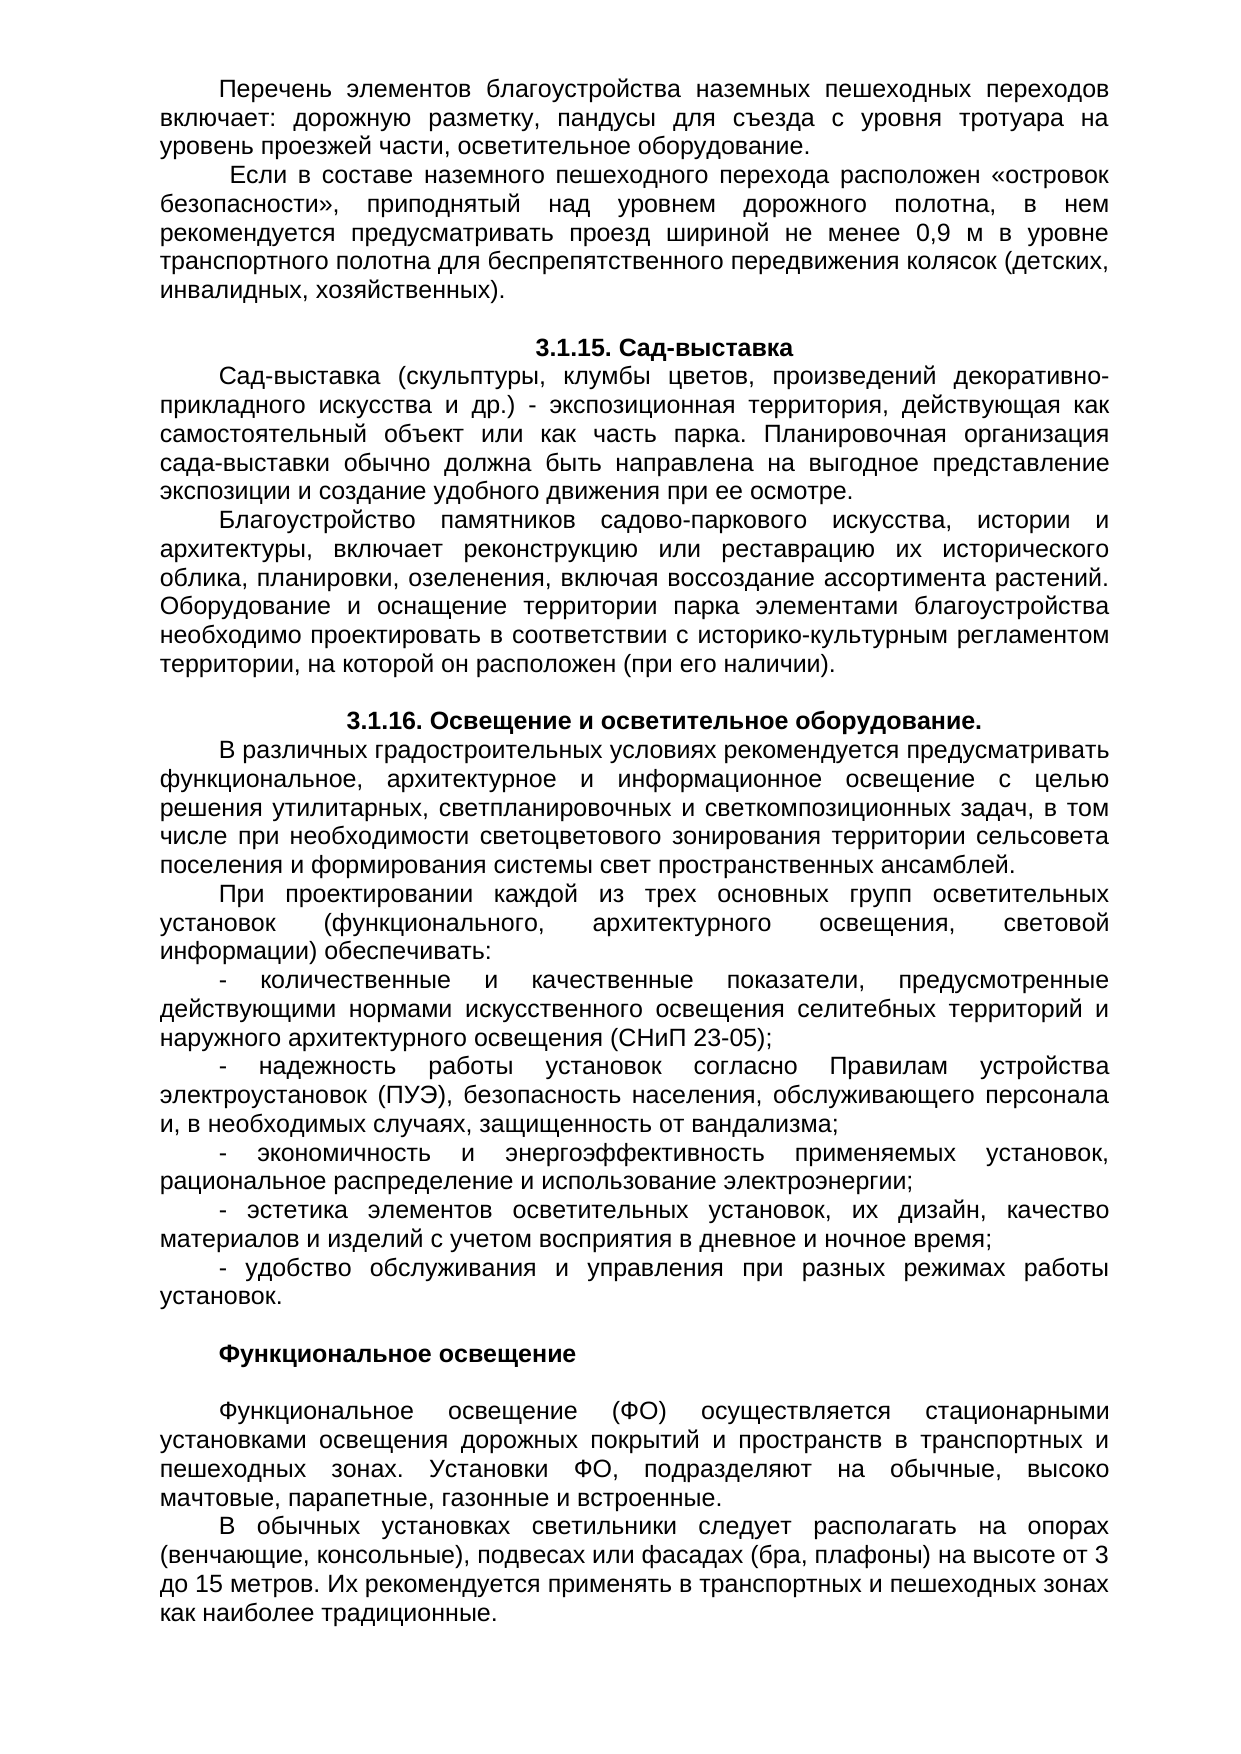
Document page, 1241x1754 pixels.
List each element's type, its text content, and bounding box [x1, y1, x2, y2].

text - количественные и качественные показатели, предусмотренные действующими нормами искусственного освещения селитебных территорий и наружного архитектурного освещения (СНиП 23-05); [159, 965, 1110, 1051]
text При проектировании каждой из трех основных групп осветительных установок (функционального, архитектурного освещения, световой информации) обеспечивать: [159, 879, 1110, 965]
text Перечень элементов благоустройства наземных пешеходных переходов включает: дорожную разметку, пандусы для съезда с уровня тротуара на уровень проезжей части, осветительное оборудование. [159, 74, 1110, 160]
text Сад-выставка (скульптуры, клумбы цветов, произведений декоративно-прикладного искусства и др.) - экспозиционная территория, действующая как самостоятельный объект или как часть парка. Планировочная организация сада-выставки обычно должна быть направлена на выгодное представление экспозиции и создание удобного движения при ее осмотре. [159, 361, 1110, 505]
text Функциональное освещение (ФО) осуществляется стационарными установками освещения дорожных покрытий и пространств в транспортных и пешеходных зонах. Установки ФО, подразделяют на обычные, высоко мачтовые, парапетные, газонные и встроенные. [159, 1396, 1110, 1511]
text Благоустройство памятников садово-паркового искусства, истории и архитектуры, включает реконструкцию или реставрацию их исторического облика, планировки, озеленения, включая воссоздание ассортимента растений. Оборудование и оснащение территории парка элементами благоустройства необходимо проектировать в соответствии с историко-культурным регламентом территории, на которой он расположен (при его наличии). [159, 505, 1110, 678]
text - удобство обслуживания и управления при разных режимах работы установок. [159, 1253, 1110, 1310]
text - эстетика элементов осветительных установок, их дизайн, качество материалов и изделий с учетом восприятия в дневное и ночное время; [159, 1195, 1110, 1253]
text В обычных установках светильники следует располагать на опорах (венчающие, консольные), подвесах или фасадах (бра, плафоны) на высоте от 3 до 15 метров. Их рекомендуется применять в транспортных и пешеходных зонах как наиболее традиционные. [159, 1511, 1110, 1626]
text - экономичность и энергоэффективность применяемых установок, рациональное распределение и использование электроэнергии; [159, 1138, 1110, 1195]
text Если в составе наземного пешеходного перехода расположен «островок безопасности», приподнятый над уровнем дорожного полотна, в нем рекомендуется предусматривать проезд шириной не менее 0,9 м в уровне транспортного полотна для беспрепятственного передвижения колясок (детских, инвалидных, хозяйственных). [159, 160, 1110, 304]
text 3.1.15. Сад-выставка [159, 333, 1110, 361]
text Функциональное освещение [159, 1339, 1110, 1368]
text В различных градостроительных условиях рекомендуется предусматривать функциональное, архитектурное и информационное освещение с целью решения утилитарных, светпланировочных и светкомпозиционных задач, в том числе при необходимости светоцветового зонирования территории сельсовета поселения и формирования системы свет пространственных ансамблей. [159, 735, 1110, 879]
text 3.1.16. Освещение и осветительное оборудование. [159, 706, 1110, 735]
text - надежность работы установок согласно Правилам устройства электроустановок (ПУЭ), безопасность населения, обслуживающего персонала и, в необходимых случаях, защищенность от вандализма; [159, 1051, 1110, 1138]
